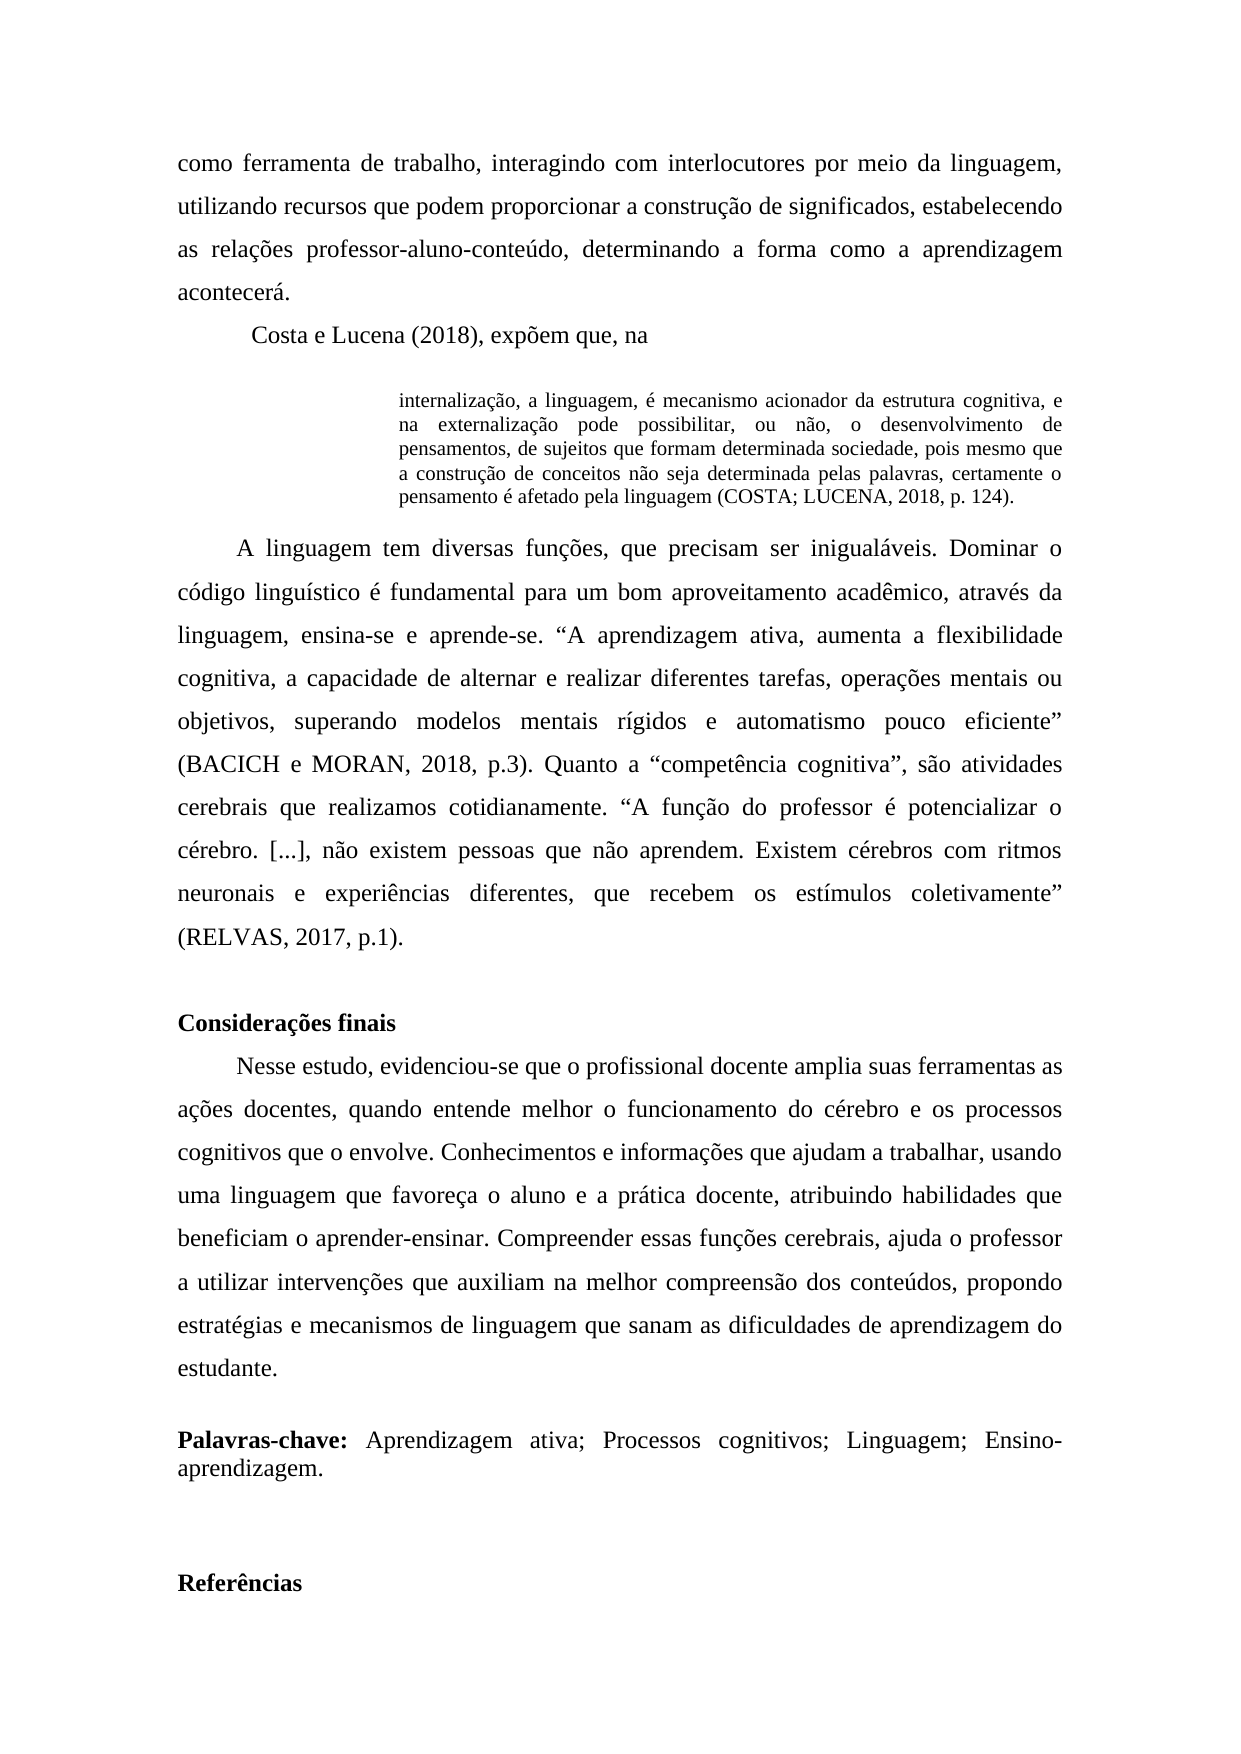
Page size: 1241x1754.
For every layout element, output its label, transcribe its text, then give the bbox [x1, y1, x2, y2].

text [177, 148, 1063, 306]
text Costa e Lucena (2018), expõem que, na [177, 320, 1063, 349]
text internalização, a linguagem, é mecanismo acionador da estrutura cognitiva, e na externalização pode possibilitar, ou não, o desenvolvimento de pensamentos, de sujeitos que formam determinada sociedade, pois mesmo que a construção de conceitos não seja determinada pelas palavras, certamente o pensamento é afetado pela linguagem (COSTA; LUCENA, 2018, p. 124). [398, 388, 1063, 508]
text Considerações finais [177, 1008, 1063, 1037]
text Palavras-chave: Aprendizagem ativa; Processos cognitivos; Linguagem; Ensino-aprendizagem. [177, 1425, 1063, 1482]
text Nesse estudo, evidenciou-se que o profissional docente amplia suas ferramentas as ações docentes, quando entende melhor o funcionamento do cérebro e os processos cognitivos que o envolve. Conhecimentos e informações que ajudam a trabalhar, usando uma linguagem que favoreça o aluno e a prática docente, atribuindo habilidades que beneficiam o aprender-ensinar. Compreender essas funções cerebrais, ajuda o professor a utilizar intervenções que auxiliam na melhor compreensão dos conteúdos, propondo estratégias e mecanismos de linguagem que sanam as dificuldades de aprendizagem do estudante. [177, 1051, 1063, 1382]
text Referências [177, 1568, 1063, 1597]
text A linguagem tem diversas funções, que precisam ser inigualáveis. Dominar o código linguístico é fundamental para um bom aproveitamento acadêmico, através da linguagem, ensina-se e aprende-se. “A aprendizagem ativa, aumenta a flexibilidade cognitiva, a capacidade de alternar e realizar diferentes tarefas, operações mentais ou objetivos, superando modelos mentais rígidos e automatismo pouco eficiente” (BACICH e MORAN, 2018, p.3). Quanto a “competência cognitiva”, são atividades cerebrais que realizamos cotidianamente. “A função do professor é potencializar o cérebro. [...], não existem pessoas que não aprendem. Existem cérebros com ritmos neuronais e experiências diferentes, que recebem os estímulos coletivamente” (RELVAS, 2017, p.1). [177, 533, 1063, 950]
